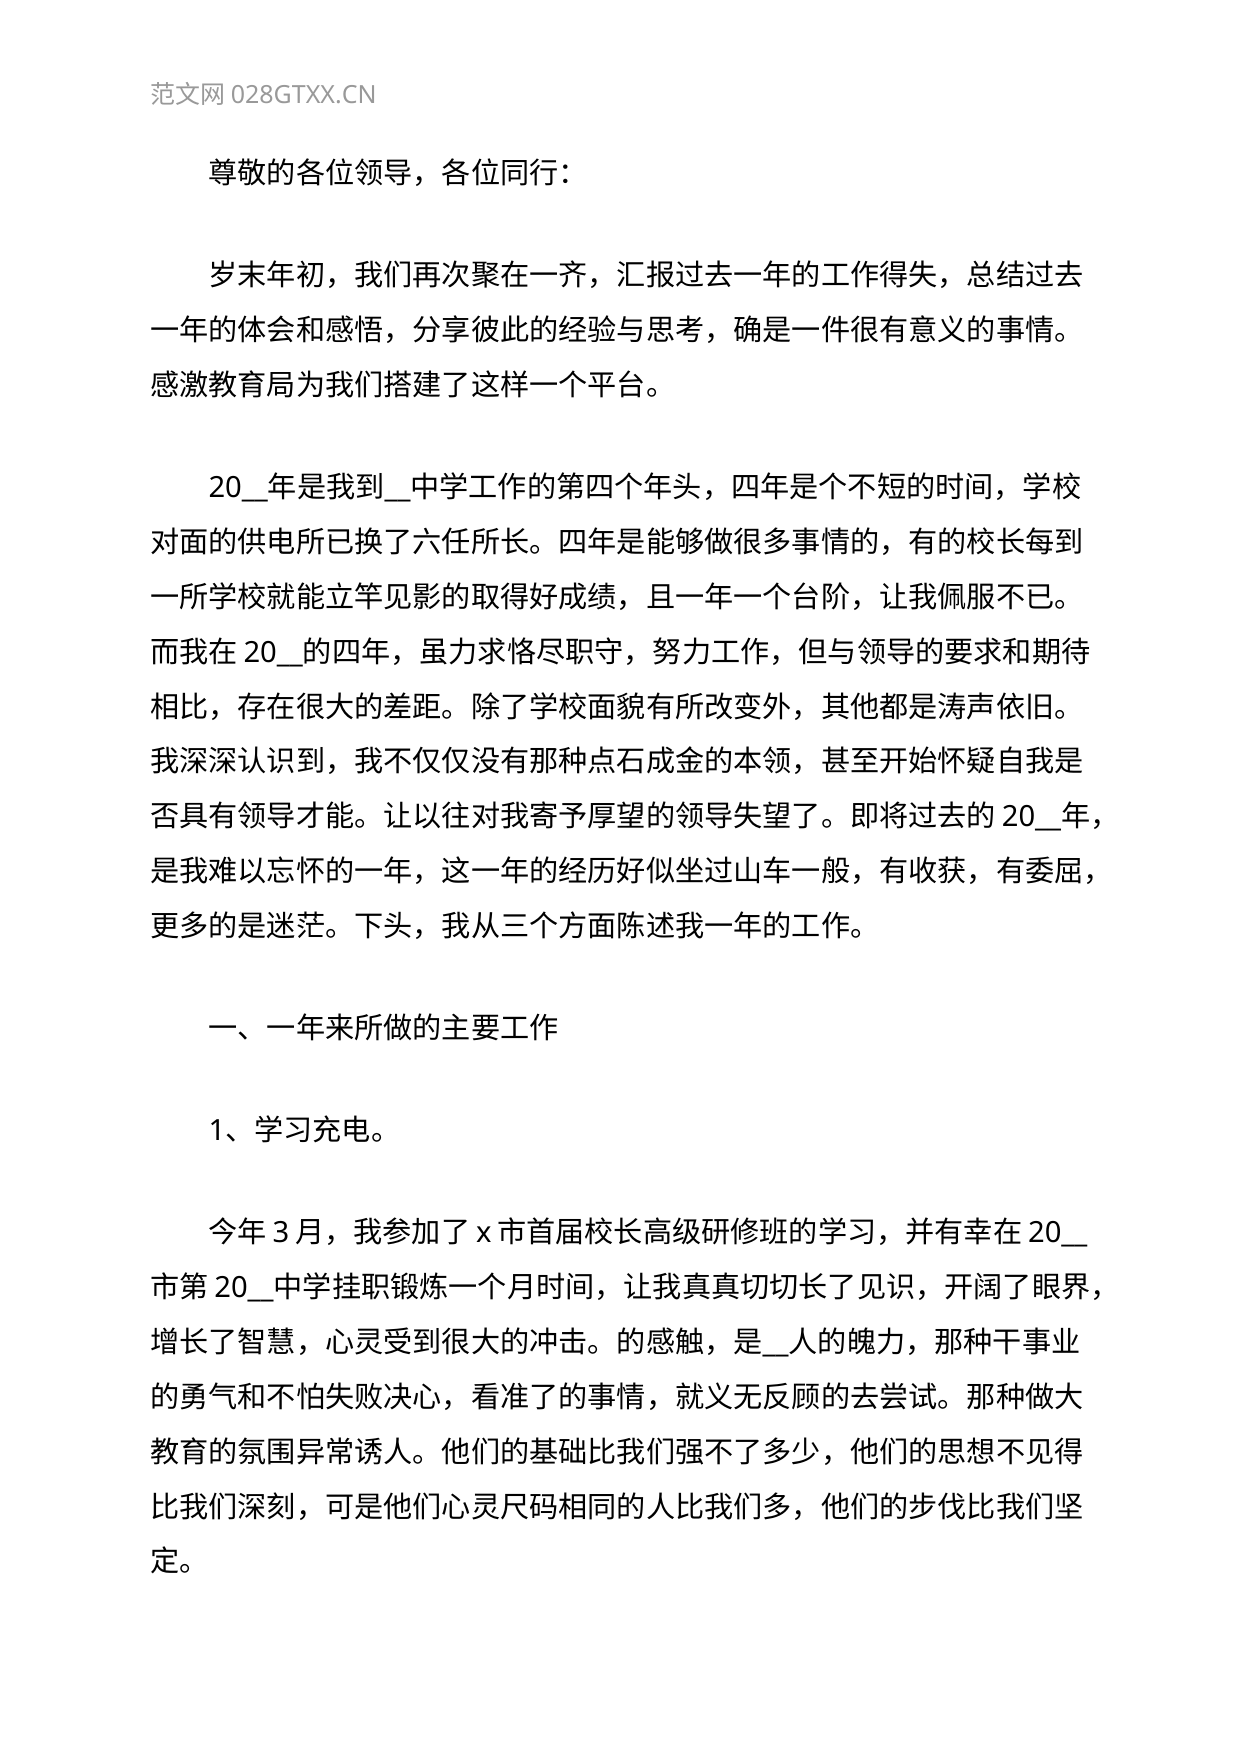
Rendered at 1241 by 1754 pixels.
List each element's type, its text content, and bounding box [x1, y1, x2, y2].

text 20__年是我到__中学工作的第四个年头，四年是个不短的时间，学校对面的供电所已换了六任所长。四年是能够做很多事情的，有的校长每到一所学校就能立竿见影的取得好成绩，且一年一个台阶，让我佩服不已。而我在20__的四年，虽力求恪尽职守，努力工作，但与领导的要求和期待相比，存在很大的差距。除了学校面貌有所改变外，其他都是涛声依旧。我深深认识到，我不仅仅没有那种点石成金的本领，甚至开始怀疑自我是否具有领导才能。让以往对我寄予厚望的领导失望了。即将过去的20__年，是我难以忘怀的一年，这一年的经历好似坐过山车一般，有收获，有委屈，更多的是迷茫。下头，我从三个方面陈述我一年的工作。 [150, 463, 1090, 945]
text 1、学习充电。 [150, 1106, 1090, 1149]
text 一、一年来所做的主要工作 [150, 1004, 1090, 1047]
text 岁末年初，我们再次聚在一齐，汇报过去一年的工作得失，总结过去一年的体会和感悟，分享彼此的经验与思考，确是一件很有意义的事情。感激教育局为我们搭建了这样一个平台。 [150, 252, 1090, 404]
text 今年3月，我参加了x市首届校长高级研修班的学习，并有幸在20__市第20__中学挂职锻炼一个月时间，让我真真切切长了见识，开阔了眼界，增长了智慧，心灵受到很大的冲击。的感触，是__人的魄力，那种干事业的勇气和不怕失败决心，看准了的事情，就义无反顾的去尝试。那种做大教育的氛围异常诱人。他们的基础比我们强不了多少，他们的思想不见得比我们深刻，可是他们心灵尺码相同的人比我们多，他们的步伐比我们坚定。 [150, 1208, 1090, 1580]
text 尊敬的各位领导，各位同行： [150, 150, 1090, 192]
